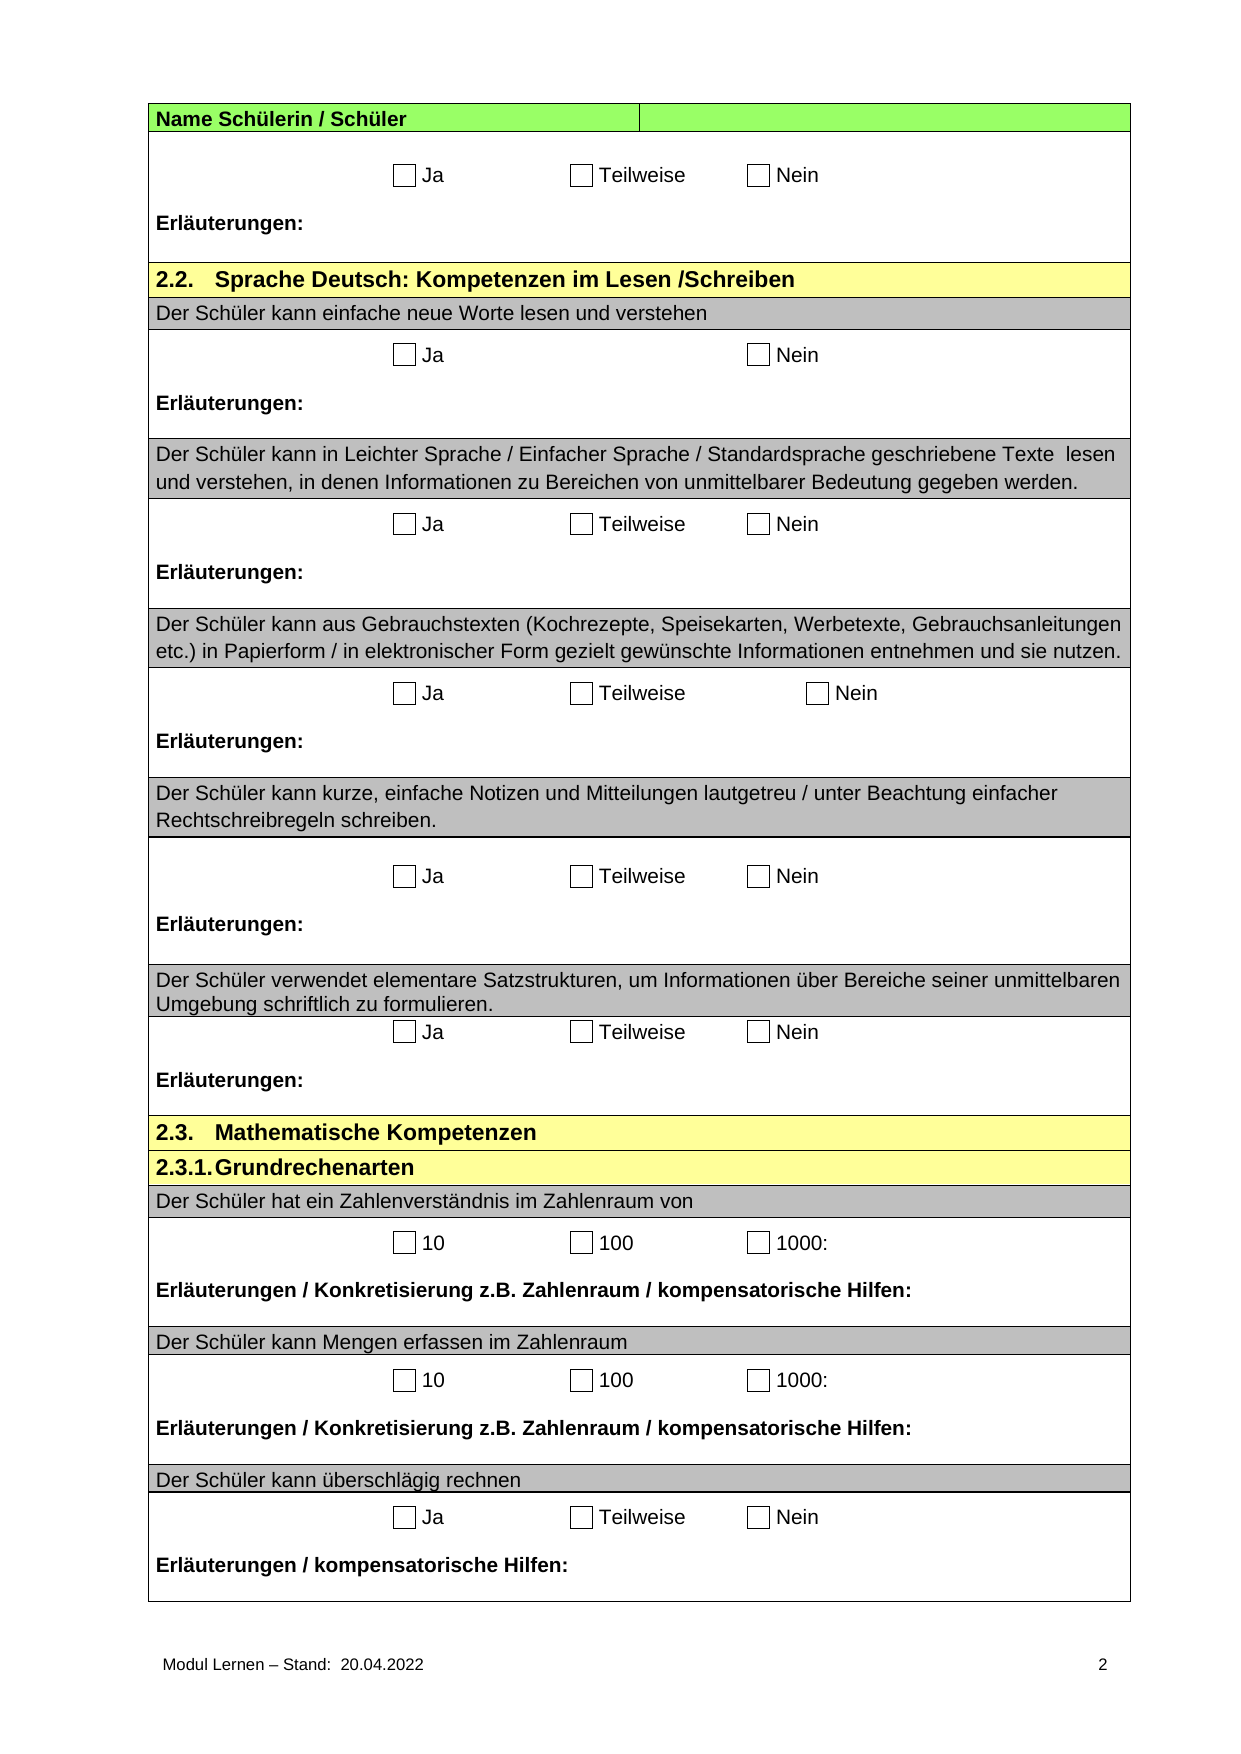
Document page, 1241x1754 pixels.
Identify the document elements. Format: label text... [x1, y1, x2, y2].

table_cell 2.3.1. Grundrechenarten [149, 1151, 1130, 1184]
table_header [640, 104, 1130, 131]
table_cell Ja Teilweise Nein Erläuterungen: [149, 1017, 1130, 1115]
table_cell Ja Nein Erläuterungen: [149, 330, 1130, 438]
table_cell Der Schüler kann kurze, einfache Notizen und Mitteilungen lautgetreu / unter Beachtung einfacher Rechtschreibregeln schreiben. [149, 778, 1130, 836]
table_header Name Schülerin / Schüler [149, 104, 639, 131]
table_cell 2.3. Mathematische Kompetenzen [149, 1116, 1130, 1150]
table_cell Der Schüler kann einfache neue Worte lesen und verstehen [149, 298, 1130, 329]
table_cell Ja Teilweise Nein Erläuterungen: [149, 499, 1130, 607]
table_cell Der Schüler kann in Leichter Sprache / Einfacher Sprache / Standardsprache geschriebene Texte lesen und verstehen, in denen Informationen zu Bereichen von unmittelbarer Bedeutung gegeben werden. [149, 439, 1130, 498]
table_cell 10 100 1000: Erläuterungen / Konkretisierung z.B. Zahlenraum / kompensatorische Hilfen: [149, 1218, 1130, 1326]
table_cell Der Schüler kann überschlägig rechnen [149, 1465, 1130, 1491]
table_cell Ja Teilweise Nein Erläuterungen: [149, 132, 1130, 262]
table_cell 2.2. Sprache Deutsch: Kompetenzen im Lesen /Schreiben [149, 263, 1130, 297]
table_cell Ja Teilweise Nein Erläuterungen / kompensatorische Hilfen: [149, 1493, 1130, 1601]
table_cell Ja Teilweise Nein Erläuterungen: [149, 668, 1130, 777]
table_cell Ja Teilweise Nein Erläuterungen: [149, 838, 1130, 964]
table_cell Der Schüler hat ein Zahlenverständnis im Zahlenraum von [149, 1186, 1130, 1217]
table_cell 10 100 1000: Erläuterungen / Konkretisierung z.B. Zahlenraum / kompensatorische Hilfen: [149, 1355, 1130, 1463]
table_cell Der Schüler kann aus Gebrauchstexten (Kochrezepte, Speisekarten, Werbetexte, Gebrauchsanleitungen etc.) in Papierform / in elektronischer Form gezielt gewünschte Informationen entnehmen und sie nutzen. [149, 609, 1130, 667]
table_cell Der Schüler verwendet elementare Satzstrukturen, um Informationen über Bereiche seiner unmittelbaren Umgebung schriftlich zu formulieren. [149, 965, 1130, 1016]
table_cell Der Schüler kann Mengen erfassen im Zahlenraum [149, 1327, 1130, 1354]
